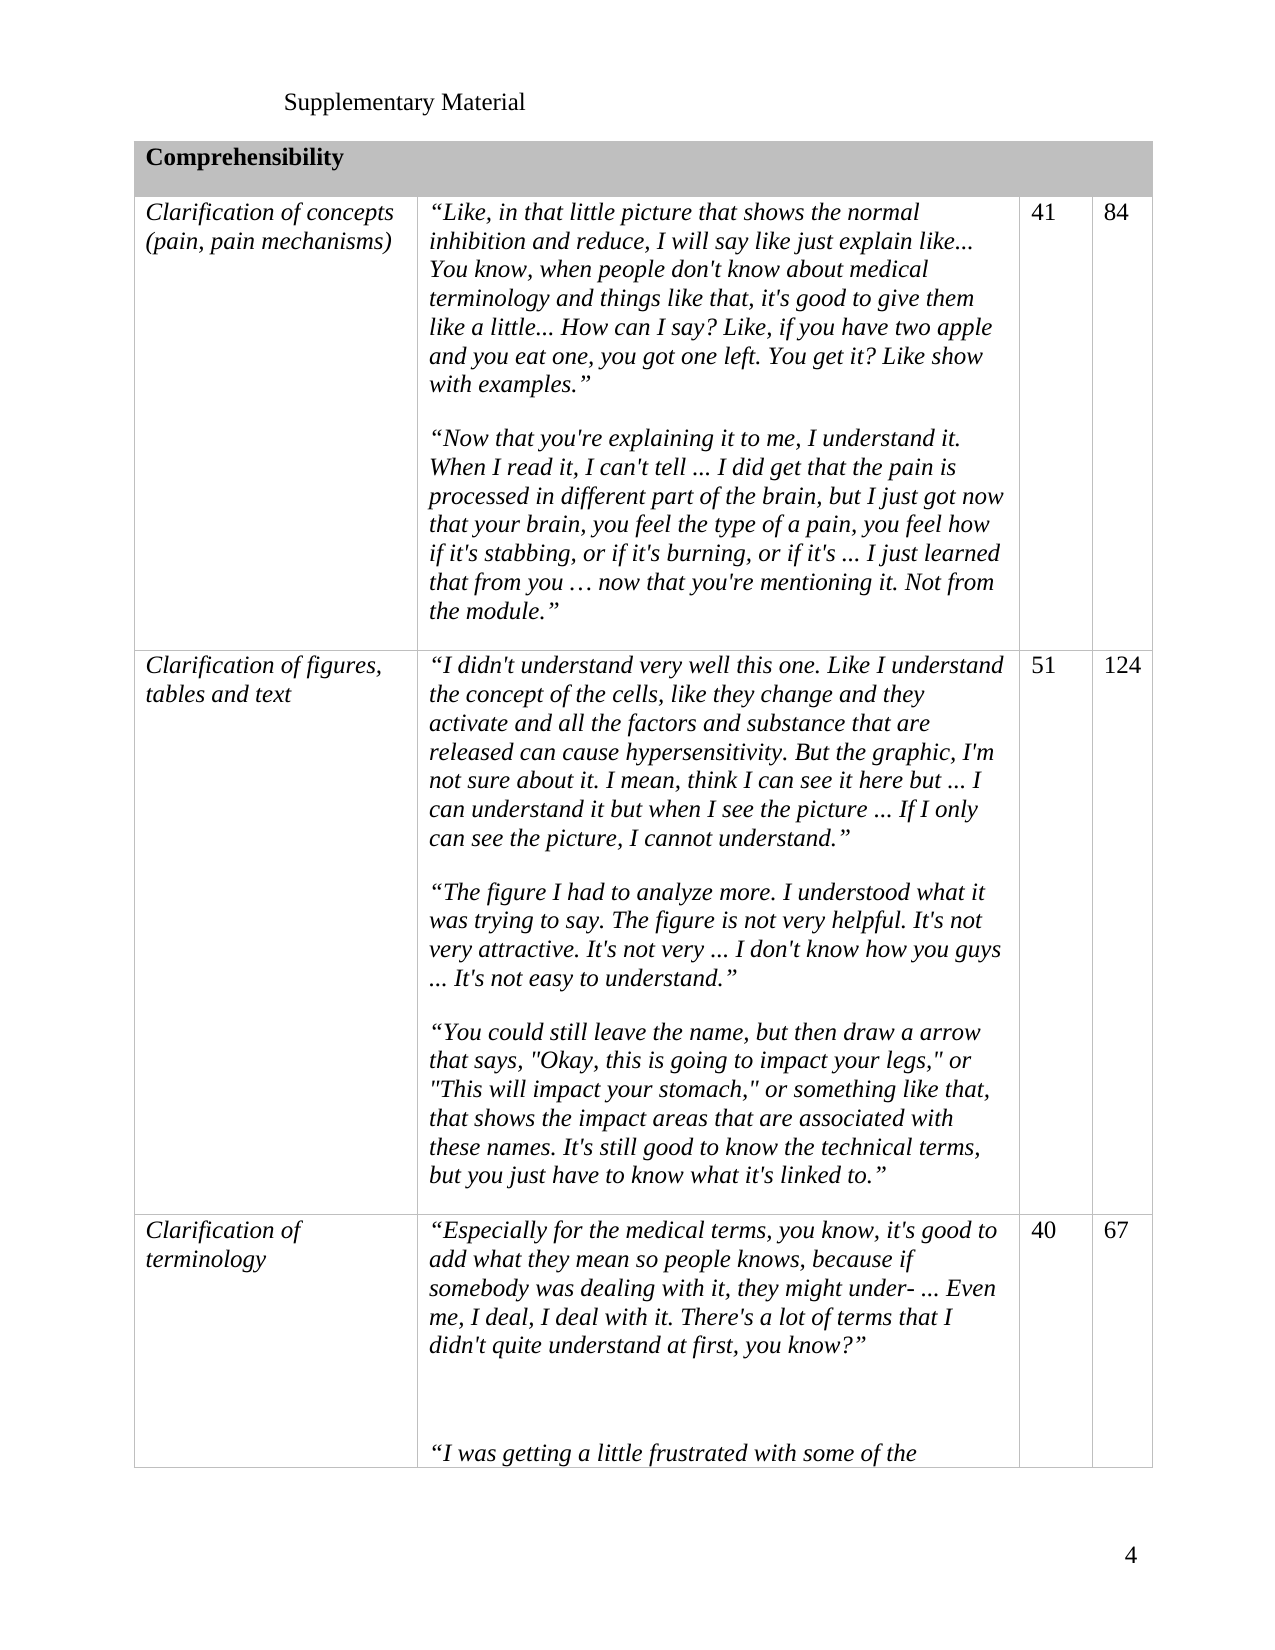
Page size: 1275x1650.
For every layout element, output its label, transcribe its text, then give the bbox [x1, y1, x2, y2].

table_cell “I didn't understand very well this one. Like I understand the concept of the cells, like they change and they activate and all the factors and substance that are released can cause hypersensitivity. But the graphic, I'm not sure about it. I mean, think I can see it here but ... I can understand it but when I see the picture ... If I only can see the picture, I cannot understand.” “The figure I had to analyze more. I understood what it was trying to say. The figure is not very helpful. It's not very attractive. It's not very ... I don't know how you guys ... It's not easy to understand.” “You could still leave the name, but then draw a arrow that says, "Okay, this is going to impact your legs," or "This will impact your stomach," or something like that, that shows the impact areas that are associated with these names. It's still good to know the technical terms, but you just have to know what it's linked to.” [418, 651, 1019, 1214]
table_cell 41 [1020, 197, 1092, 649]
table_cell 40 [1020, 1215, 1092, 1467]
table_cell 51 [1020, 651, 1092, 1214]
table_cell Comprehensibility [135, 142, 1152, 196]
table_cell 67 [1093, 1215, 1152, 1467]
table_cell Clarification of figures, tables and text [135, 651, 417, 1214]
table_cell “Like, in that little picture that shows the normal inhibition and reduce, I will say like just explain like... You know, when people don't know about medical terminology and things like that, it's good to give them like a little... How can I say? Like, if you have two apple and you eat one, you got one left. You get it? Like show with examples.” “Now that you're explaining it to me, I understand it. When I read it, I can't tell ... I did get that the pain is processed in different part of the brain, but I just got now that your brain, you feel the type of a pain, you feel how if it's stabbing, or if it's burning, or if it's ... I just learned that from you … now that you're mentioning it. Not from the module.” [418, 197, 1019, 649]
table_cell 124 [1093, 651, 1152, 1214]
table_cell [418, 1215, 1019, 1467]
table_cell 84 [1093, 197, 1152, 649]
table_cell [135, 1215, 417, 1467]
table_cell Clarification of concepts (pain, pain mechanisms) [135, 197, 417, 649]
